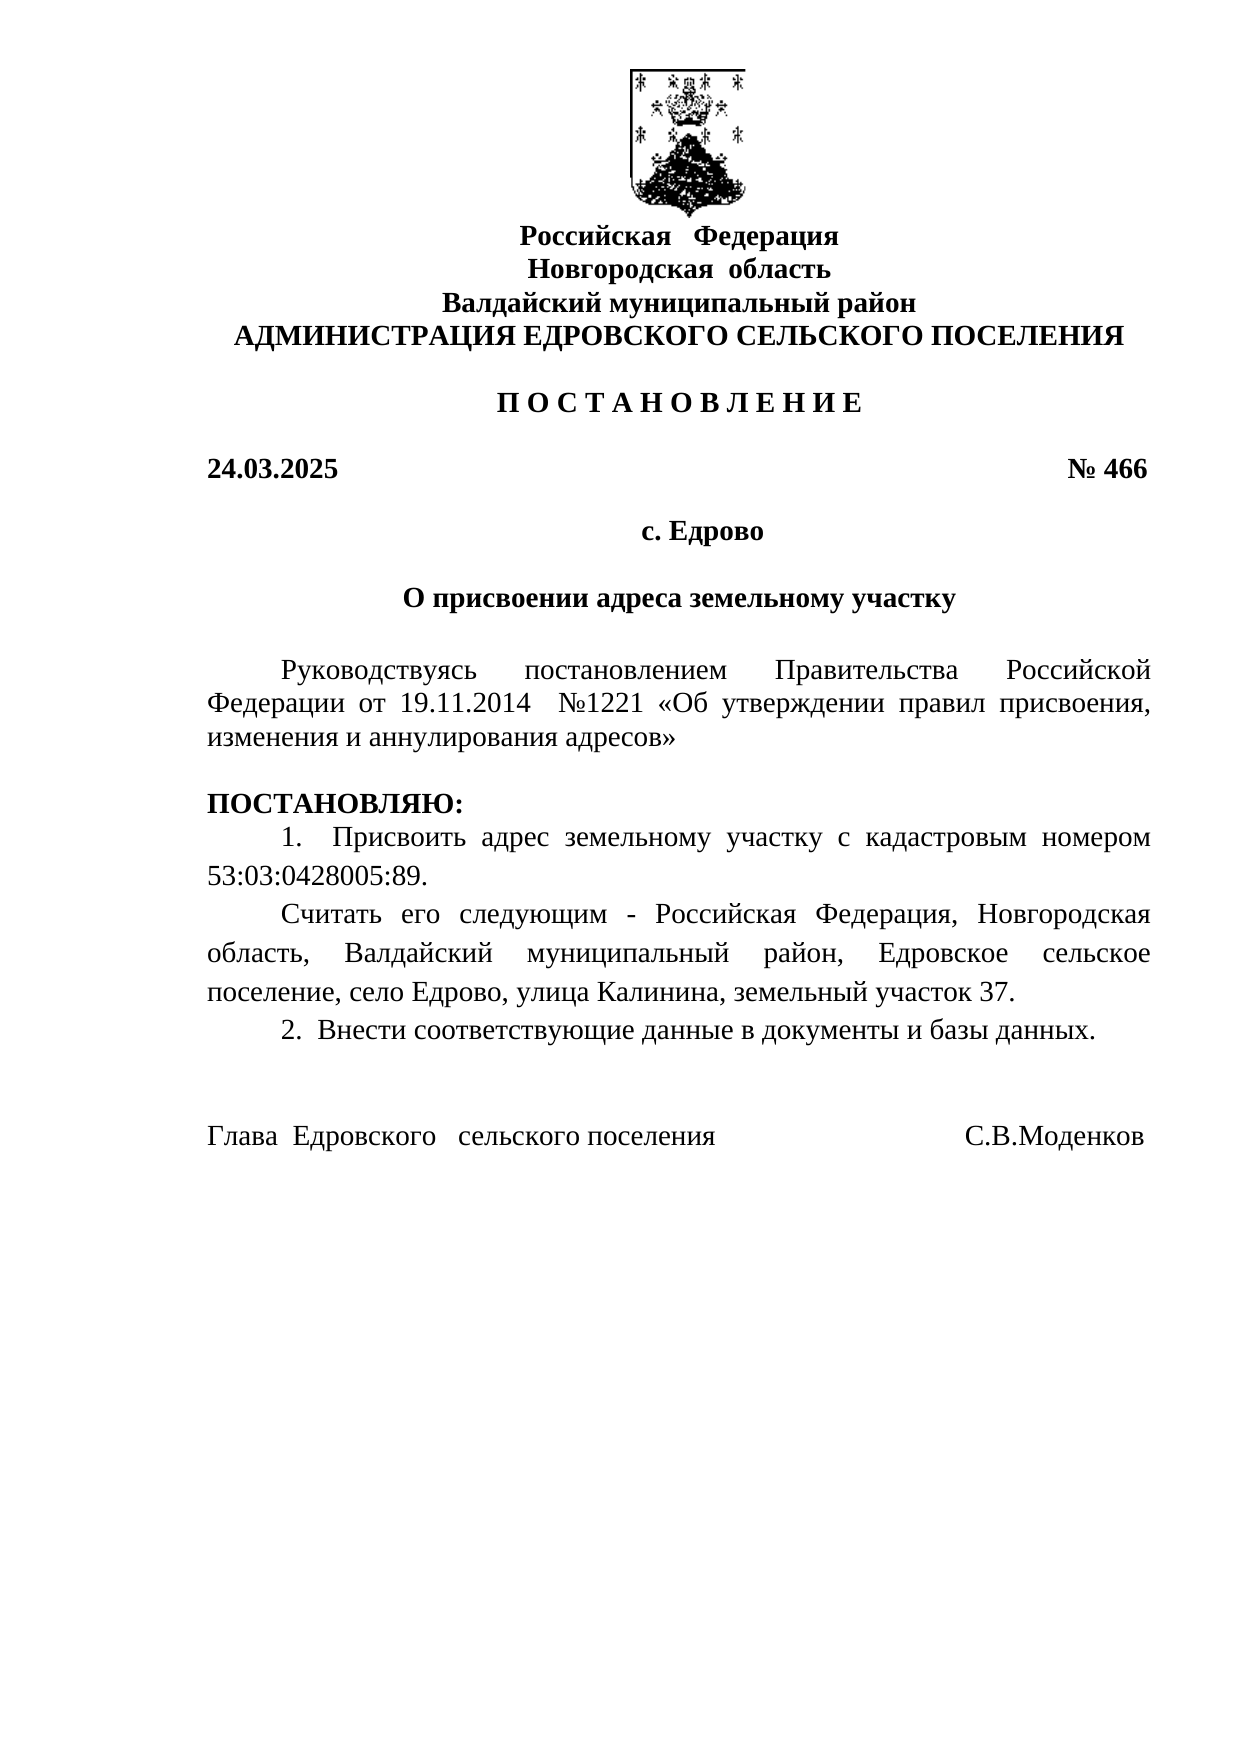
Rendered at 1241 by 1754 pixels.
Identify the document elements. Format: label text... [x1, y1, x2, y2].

text АДМИНИСТРАЦИЯ ЕДРОВСКОГО СЕЛЬСКОГО ПОСЕЛЕНИЯ [207, 318, 1152, 352]
text 2. Внести соответствующие данные в документы и базы данных. [207, 1012, 1152, 1046]
text Глава Едровского сельского поселения С.В.Моденков [207, 1118, 1152, 1151]
text Руководствуясь постановлением Правительства Российской Федерации от 19.11.2014 №1221 «Об утверждении правил присвоения, изменения и аннулирования адресов» [207, 652, 1152, 752]
text ПОСТАНОВЛЯЮ: [207, 786, 1152, 819]
text Считать его следующим - Российская Федерация, Новгородская область, Валдайский муниципальный район, Едровское сельское поселение, село Едрово, улица Калинина, земельный участок 37. [207, 897, 1152, 1007]
text 1. Присвоить адрес земельному участку с кадастровым номером 53:03:0428005:89. [207, 819, 1152, 892]
text Российская Федерация [207, 118, 1152, 251]
text Валдайский муниципальный район [207, 285, 1152, 318]
subtitle П О С Т А Н О В Л Е Н И Е [207, 385, 1152, 419]
text с. Едрово [502, 513, 1152, 546]
text 24.03.2025 № 466 [207, 451, 1152, 484]
text О присвоении адреса земельному участку [207, 580, 1152, 613]
text Новгородская область [207, 251, 1152, 285]
